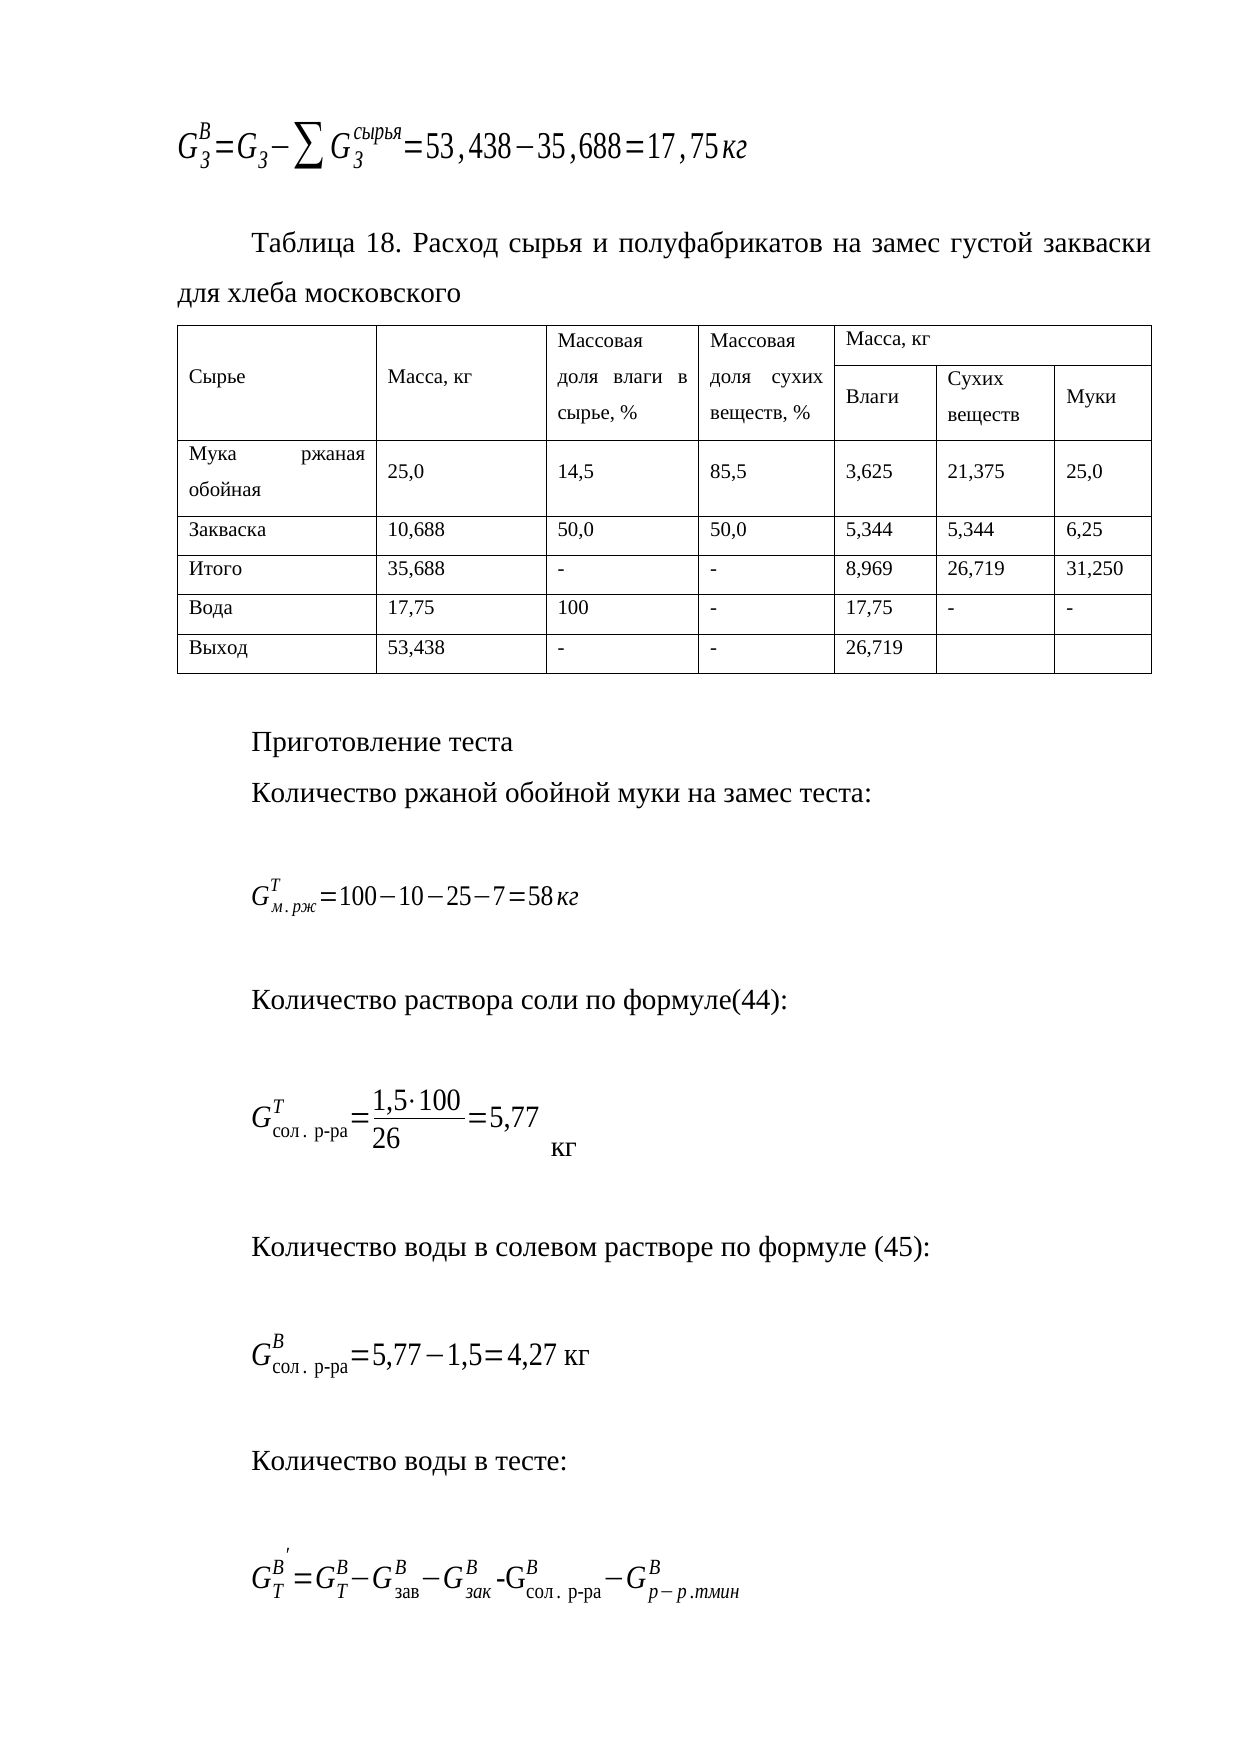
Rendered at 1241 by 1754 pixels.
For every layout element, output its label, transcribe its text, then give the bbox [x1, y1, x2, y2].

table_cell 50,0 [547, 517, 698, 555]
text Количество ржаной обойной муки на замес теста: [177, 775, 1152, 808]
table_cell 17,75 [835, 595, 936, 634]
table_cell Сухих веществ [937, 366, 1054, 440]
table_cell 5,344 [835, 517, 936, 555]
table_cell 6,25 [1055, 517, 1151, 555]
table_header Масса, кг [835, 326, 1151, 365]
table_cell Муки [1055, 366, 1151, 440]
table_cell 25,0 [1055, 441, 1151, 516]
table_cell - [699, 635, 834, 673]
text Количество воды в солевом растворе по формуле (45): [177, 1229, 1152, 1263]
table_header Масса, кг [377, 326, 546, 440]
table_cell 10,688 [377, 517, 546, 555]
table_cell 100 [547, 595, 698, 634]
table_header Массовая доля сухих веществ, % [699, 326, 834, 440]
table_header Массовая доля влаги в сырье, % [547, 326, 698, 440]
table_cell - [699, 595, 834, 634]
table_cell 50,0 [699, 517, 834, 555]
table_cell - [937, 595, 1054, 634]
text Приготовление теста [177, 724, 1152, 758]
table_cell 3,625 [835, 441, 936, 516]
table_cell Вода [178, 595, 376, 634]
text Таблица 18. Расход сырья и полуфабрикатов на замес густой закваски для хлеба московского [177, 225, 1152, 308]
table_cell Влаги [835, 366, 936, 440]
table_cell - [547, 556, 698, 594]
table_cell 31,250 [1055, 556, 1151, 594]
table_cell 8,969 [835, 556, 936, 594]
table_cell - [699, 556, 834, 594]
table_cell 85,5 [699, 441, 834, 516]
table_cell - [547, 635, 698, 673]
table_cell 17,75 [377, 595, 546, 634]
table_header Сырье [178, 326, 376, 440]
table_cell 21,375 [937, 441, 1054, 516]
table_cell 5,344 [937, 517, 1054, 555]
table_cell Выход [178, 635, 376, 673]
table_cell 26,719 [835, 635, 936, 673]
table_cell [937, 635, 1054, 673]
text кг [177, 1083, 1152, 1162]
table_cell Мука ржаная обойная [178, 441, 376, 516]
text Количество раствора соли по формуле(44): [177, 982, 1152, 1016]
table_cell 35,688 [377, 556, 546, 594]
table_cell 26,719 [937, 556, 1054, 594]
text Количество воды в тесте: [177, 1443, 1152, 1477]
table_cell [1055, 635, 1151, 673]
table_cell 14,5 [547, 441, 698, 516]
table_cell Закваска [178, 517, 376, 555]
table_cell Итого [178, 556, 376, 594]
table_cell 25,0 [377, 441, 546, 516]
table_cell 53,438 [377, 635, 546, 673]
table_cell - [1055, 595, 1151, 634]
